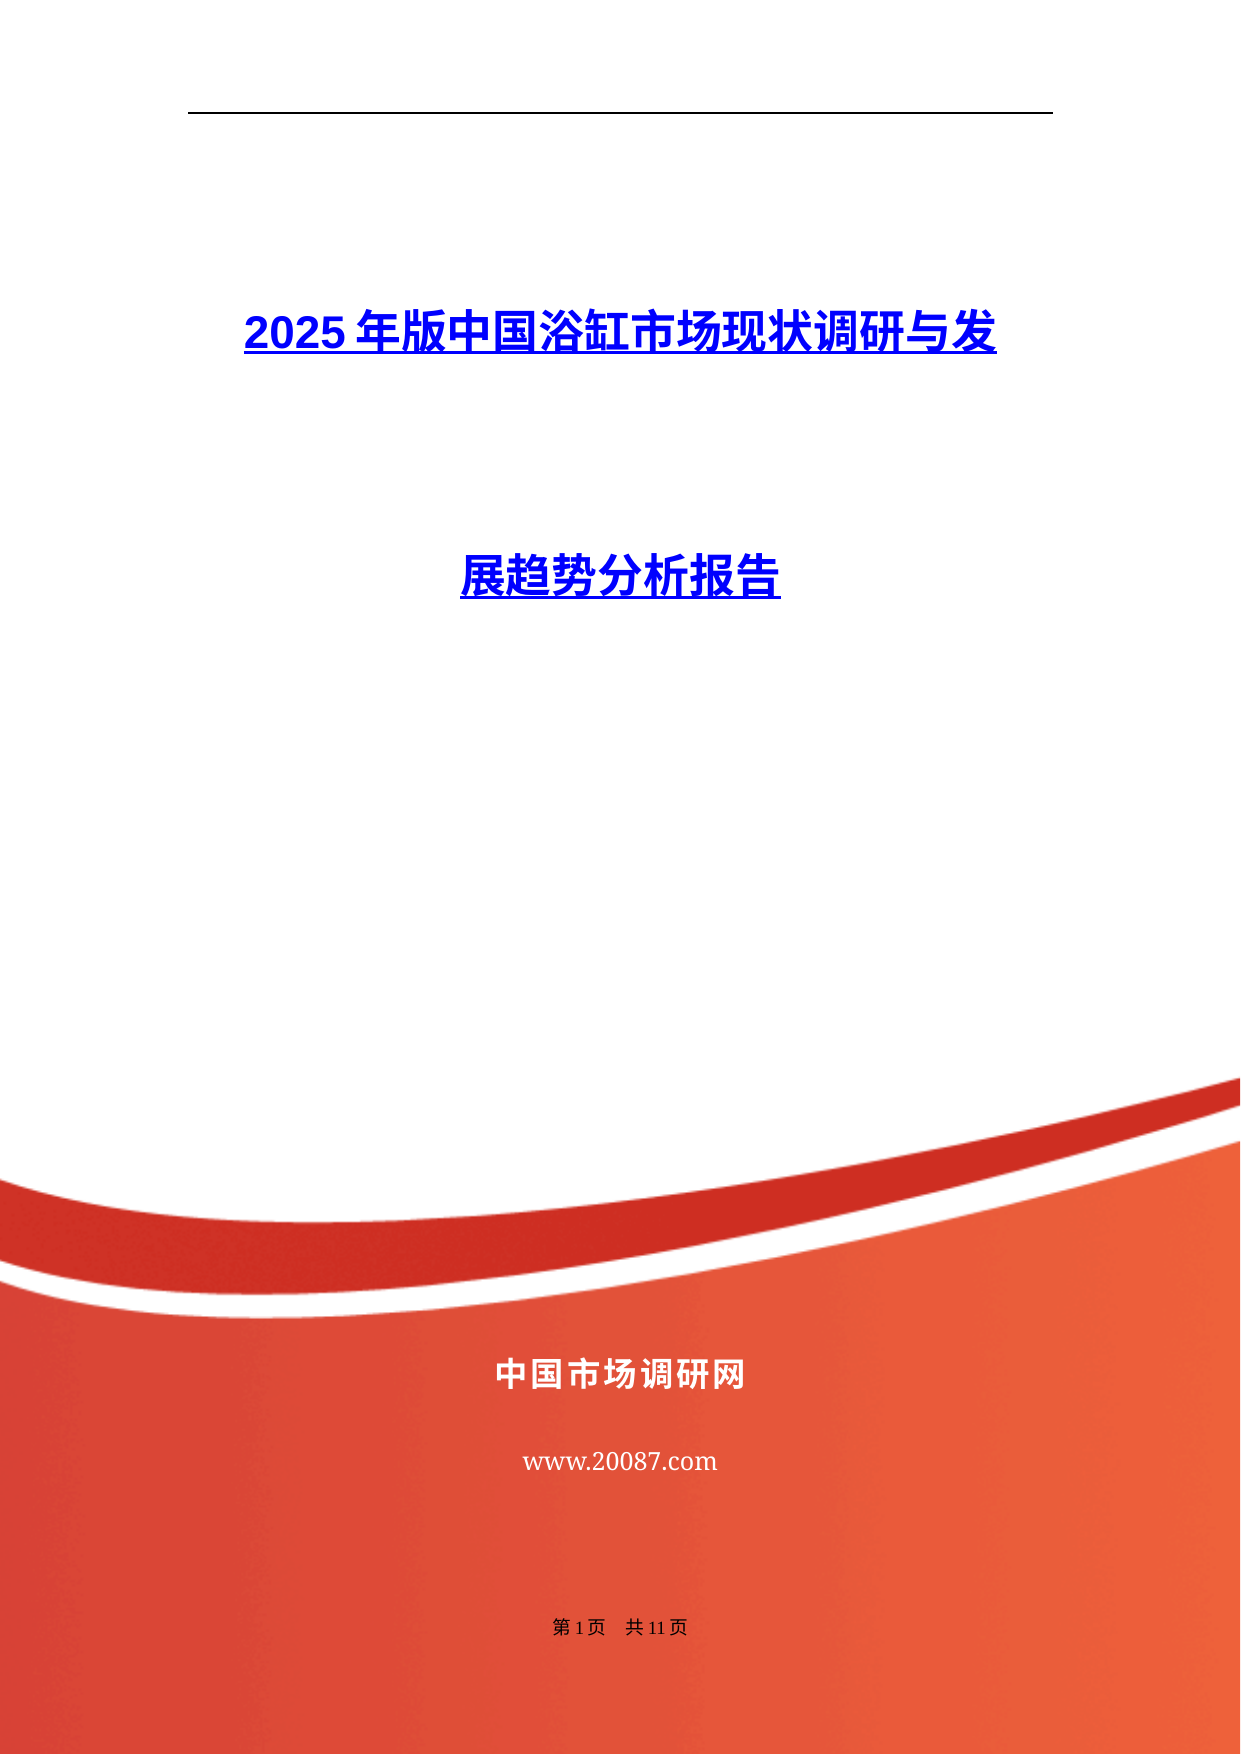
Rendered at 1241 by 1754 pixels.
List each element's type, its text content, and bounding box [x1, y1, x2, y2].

table_header 2025年版中国浴缸市场现状调研与发展趋势分析报告 [188, 207, 1053, 773]
text www.20087.com [187, 1428, 1053, 1493]
picture [0, 1006, 1241, 1754]
subtitle 中国市场调研网 [187, 1339, 1053, 1404]
